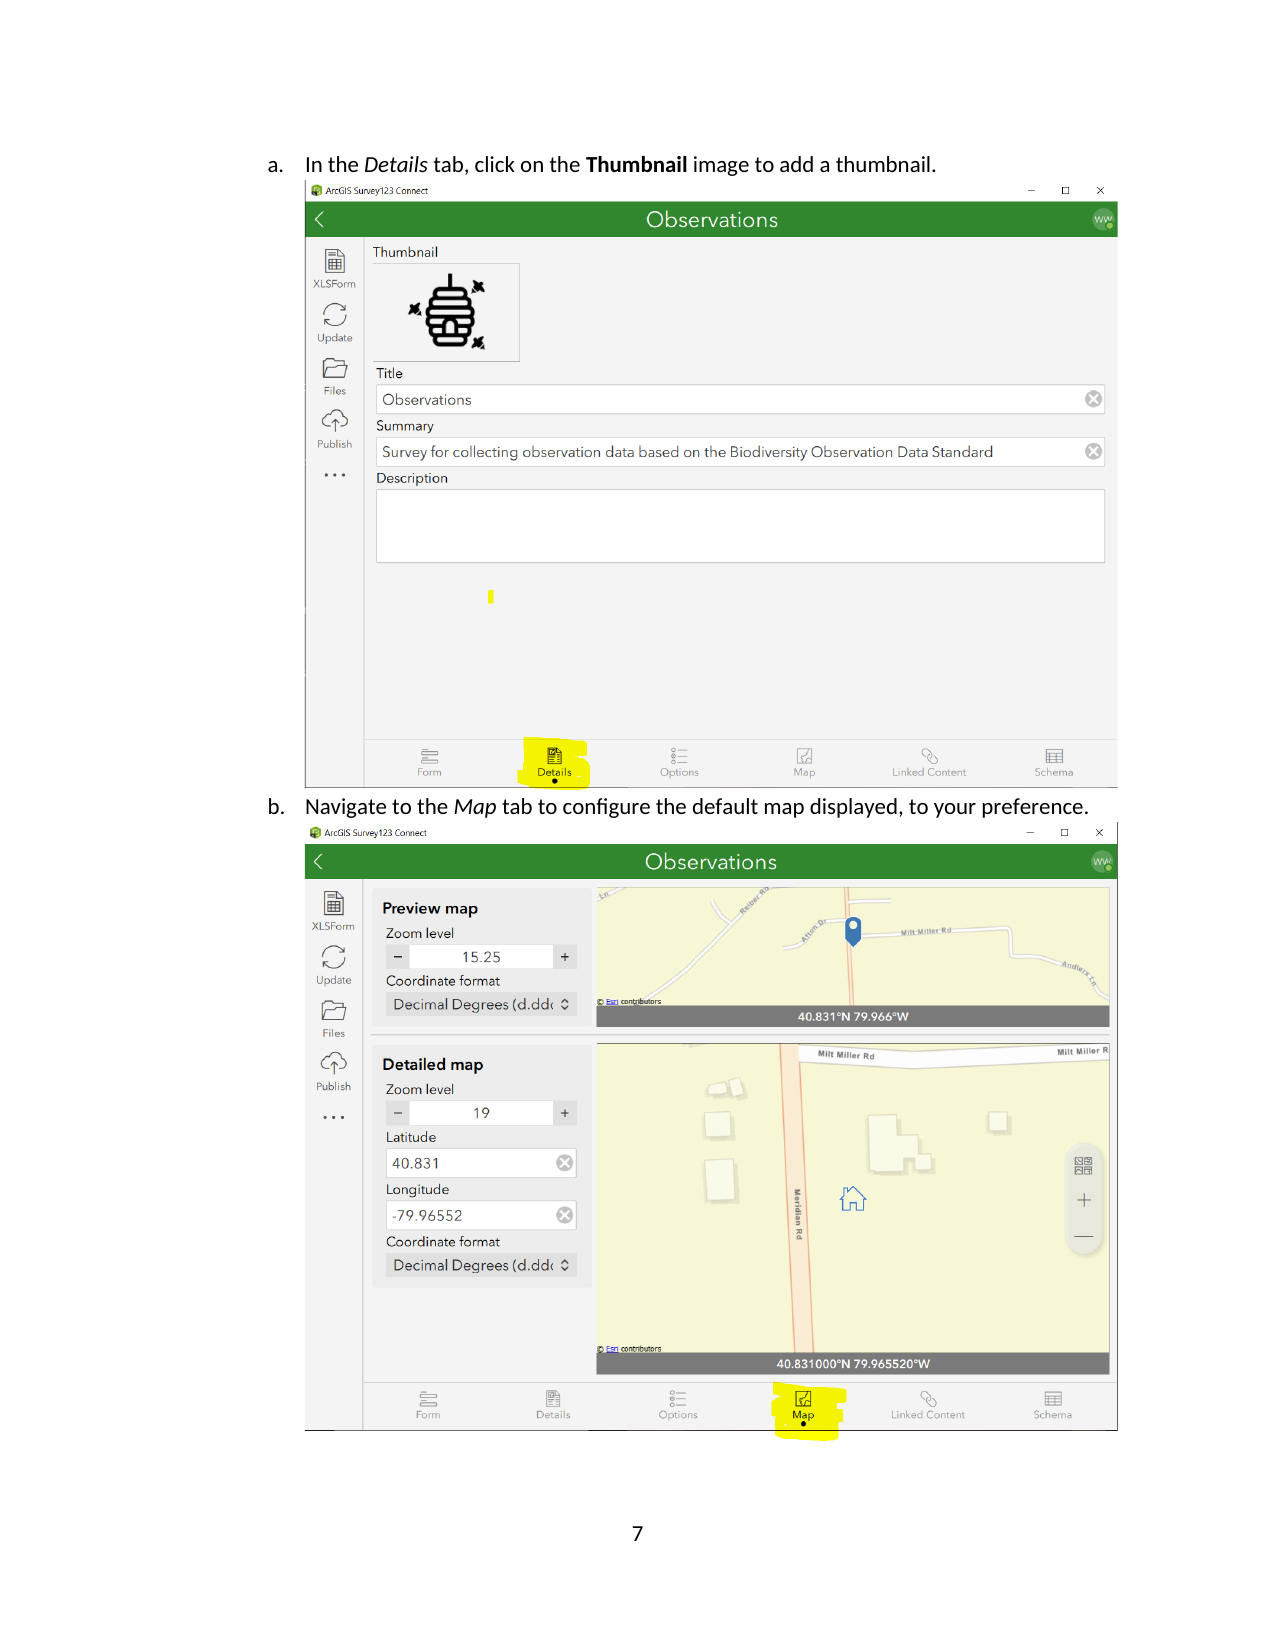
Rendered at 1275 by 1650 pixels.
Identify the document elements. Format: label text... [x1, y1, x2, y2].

picture [304, 180, 1118, 790]
picture [304, 822, 1118, 1441]
